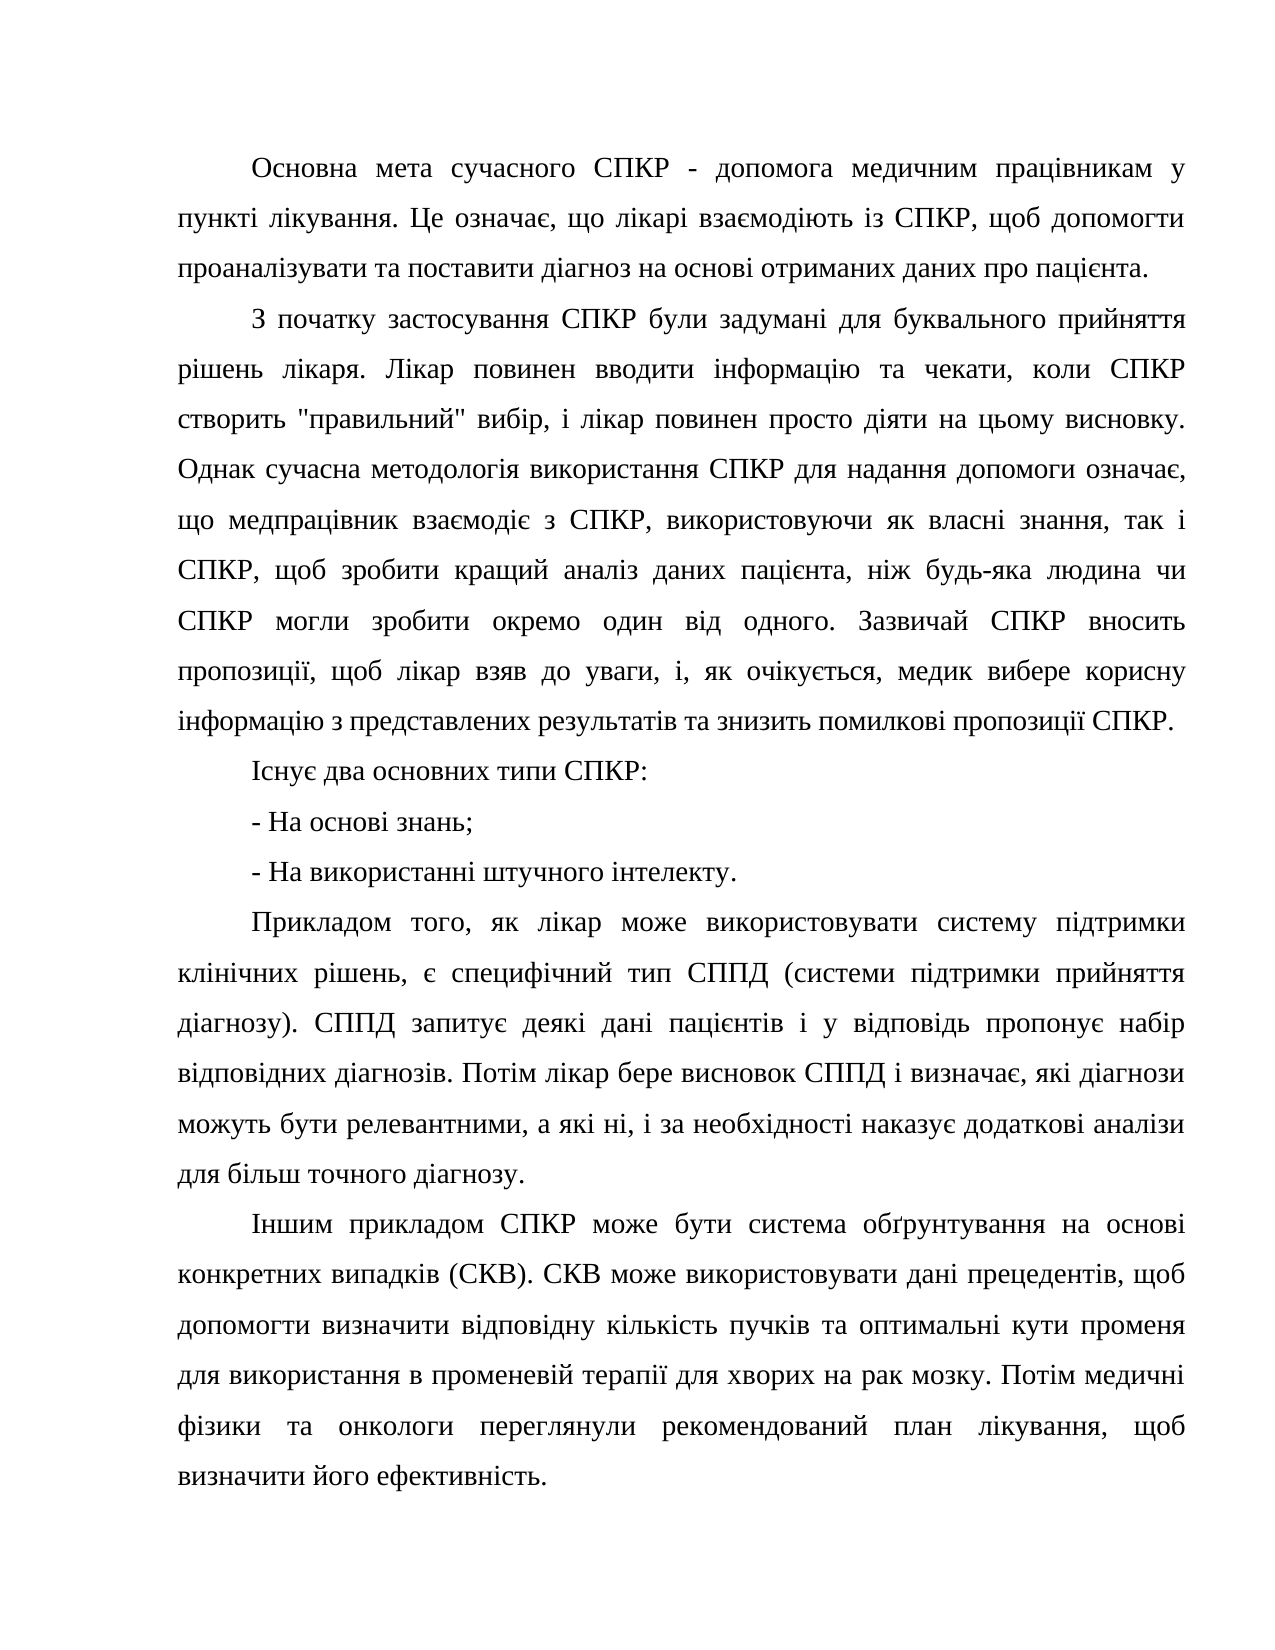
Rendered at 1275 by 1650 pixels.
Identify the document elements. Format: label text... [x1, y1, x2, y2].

text Прикладом того, як лікар може використовувати систему підтримки клінічних рішень, є специфічний тип СППД (системи підтримки прийняття діагнозу). СППД запитує деякі дані пацієнтів і у відповідь пропонує набір відповідних діагнозів. Потім лікар бере висновок СППД і визначає, які діагнози можуть бути релевантними, а які ні, і за необхідності наказує додаткові аналізи для більш точного діагнозу. [177, 904, 1186, 1189]
text Основна мета сучасного СПКР - допомога медичним працівникам у пункті лікування. Це означає, що лікарі взаємодіють із СПКР, щоб допомогти проаналізувати та поставити діагноз на основі отриманих даних про пацієнта. [177, 150, 1186, 284]
text - На основі знань; [177, 804, 1186, 837]
text Іншим прикладом СПКР може бути система обґрунтування на основі конкретних випадків (СКВ). СКВ може використовувати дані прецедентів, щоб допомогти визначити відповідну кількість пучків та оптимальні кути променя для використання в променевій терапії для хворих на рак мозку. Потім медичні фізики та онкологи переглянули рекомендований план лікування, щоб визначити його ефективність. [177, 1206, 1186, 1491]
text - На використанні штучного інтелекту. [177, 854, 1186, 888]
text Існує два основних типи СПКР: [177, 753, 1186, 787]
text З початку застосування СПКР були задумані для буквального прийняття рішень лікаря. Лікар повинен вводити інформацію та чекати, коли СПКР створить "правильний" вибір, і лікар повинен просто діяти на цьому висновку. Однак сучасна методологія використання СПКР для надання допомоги означає, що медпрацівник взаємодіє з СПКР, використовуючи як власні знання, так і СПКР, щоб зробити кращий аналіз даних пацієнта, ніж будь-яка людина чи СПКР могли зробити окремо один від одного. Зазвичай СПКР вносить пропозиції, щоб лікар взяв до уваги, і, як очікується, медик вибере корисну інформацію з представлених результатів та знизить помилкові пропозиції СПКР. [177, 301, 1186, 737]
